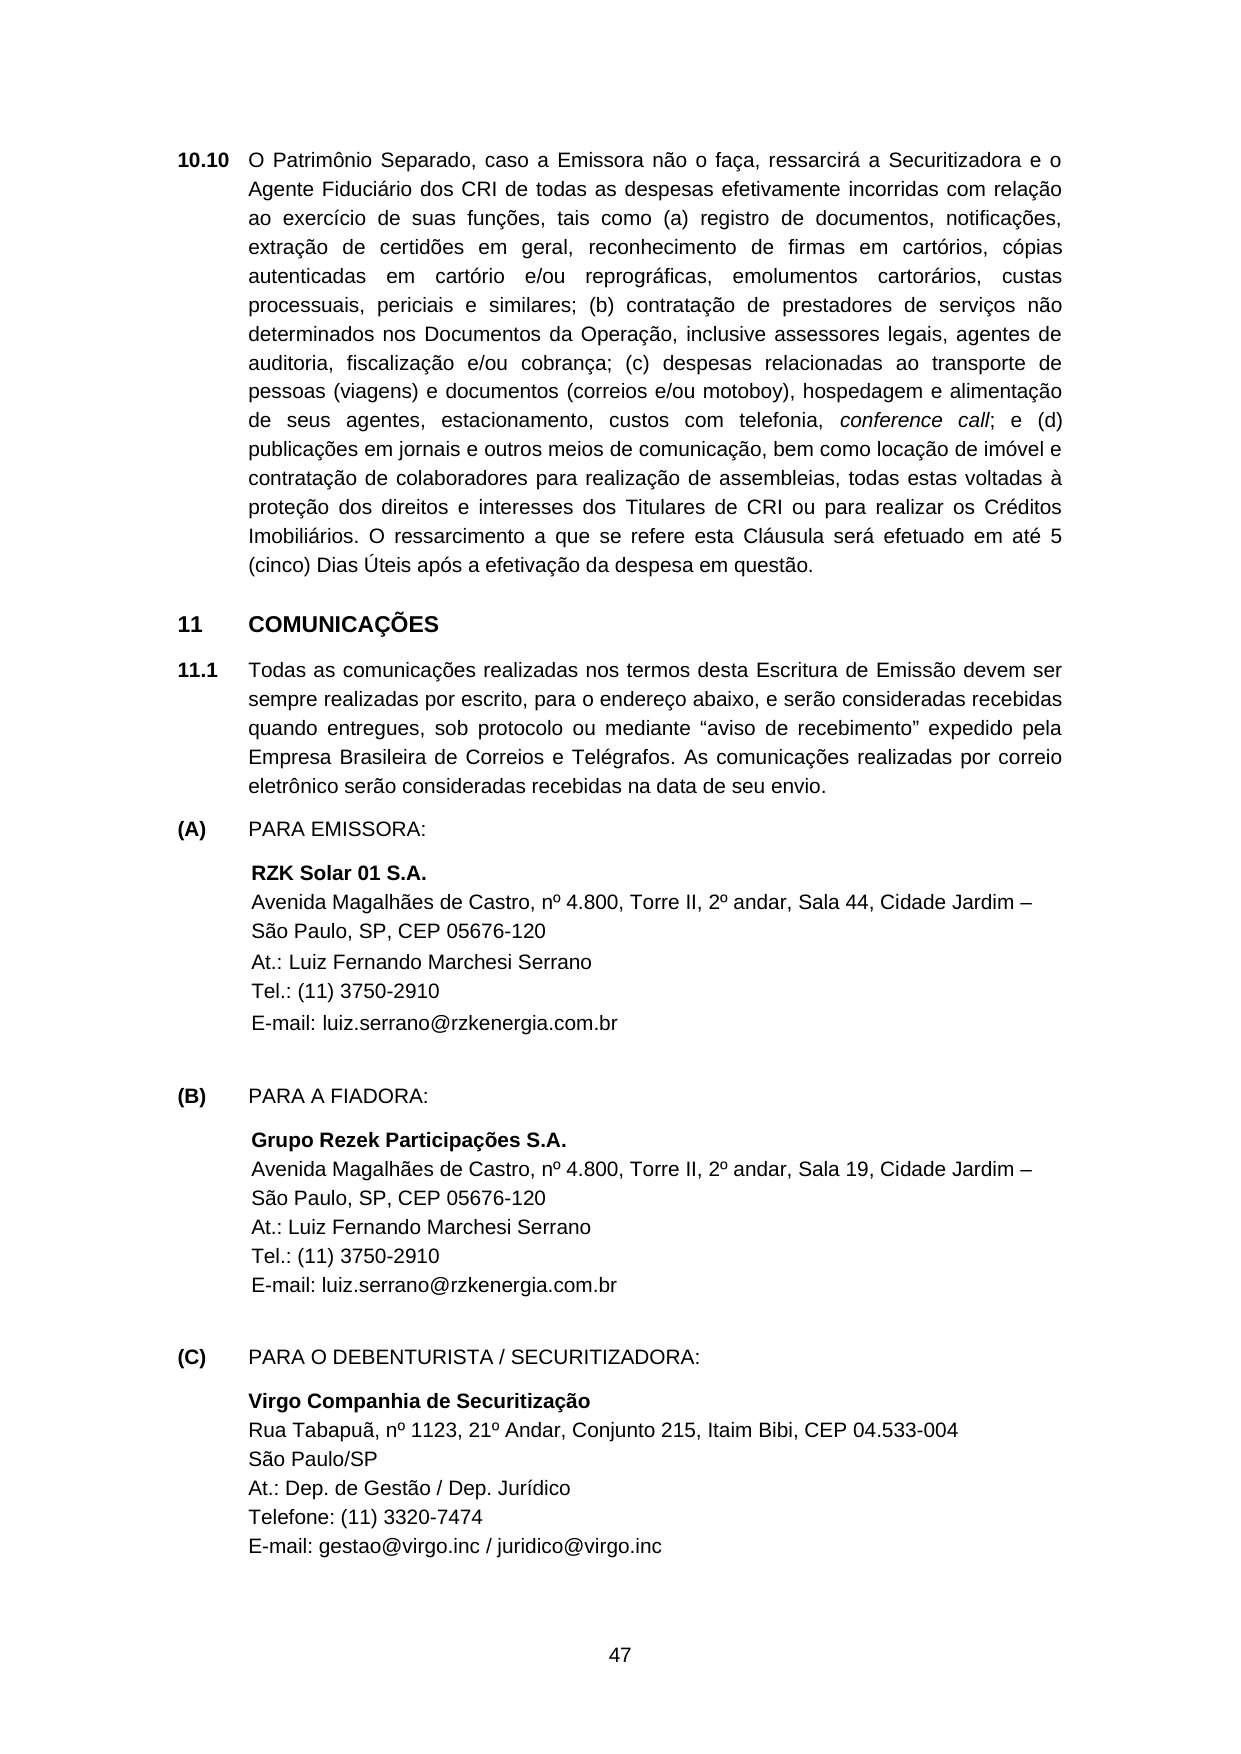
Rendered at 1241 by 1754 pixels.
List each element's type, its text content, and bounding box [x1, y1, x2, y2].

text Todas as comunicações realizadas nos termos desta Escritura de Emissão devem ser sempre realizadas por escrito, para o endereço abaixo, e serão consideradas recebidas quando entregues, sob protocolo ou mediante “aviso de recebimento” expedido pela Empresa Brasileira de Correios e Telégrafos. As comunicações realizadas por correio eletrônico serão consideradas recebidas na data de seu envio. [177, 658, 1063, 797]
text O Patrimônio Separado, caso a Emissora não o faça, ressarcirá a Securitizadora e o Agente Fiduciário dos CRI de todas as despesas efetivamente incorridas com relação ao exercício de suas funções, tais como (a) registro de documentos, notificações, extração de certidões em geral, reconhecimento de firmas em cartórios, cópias autenticadas em cartório e/ou reprográficas, emolumentos cartorários, custas processuais, periciais e similares; (b) contratação de prestadores de serviços não determinados nos Documentos da Operação, inclusive assessores legais, agentes de auditoria, fiscalização e/ou cobrança; (c) despesas relacionadas ao transporte de pessoas (viagens) e documentos (correios e/ou motoboy), hospedagem e alimentação de seus agentes, estacionamento, custos com telefonia, conference call; e (d) publicações em jornais e outros meios de comunicação, bem como locação de imóvel e contratação de colaboradores para realização de assembleias, todas estas voltadas à proteção dos direitos e interesses dos Titulares de CRI ou para realizar os Créditos Imobiliários. O ressarcimento a que se refere esta Cláusula será efetuado em até 5 (cinco) Dias Úteis após a efetivação da despesa em questão. [177, 148, 1063, 577]
list Virgo Companhia de Securitização Rua Tabapuã, nº 1123, 21º Andar, Conjunto 215, Itaim Bibi, CEP 04.533-004 São Paulo/SP At.: Dep. de Gestão / Dep. Jurídico Telefone: (11) 3320-7474 E-mail: gestao@virgo.inc / juridico@virgo.inc [248, 1389, 1063, 1557]
text Comunicações [177, 611, 1063, 638]
list RZK Solar 01 S.A. Avenida Magalhães de Castro, nº 4.800, Torre II, 2º andar, Sala 44, Cidade Jardim – São Paulo, SP, CEP 05676-120 At.: Luiz Fernando Marchesi Serrano Tel.: (11) 3750-2910 E-mail: luiz.serrano@rzkenergia.com.br [251, 861, 1063, 1035]
list PARA A FIADORA: [177, 1084, 1063, 1108]
list PARA O DEBENTURISTA / SECURITIZADORA: [177, 1345, 1063, 1369]
list PARA EMISSORA: [177, 817, 1063, 841]
list Grupo Rezek Participações S.A. Avenida Magalhães de Castro, nº 4.800, Torre II, 2º andar, Sala 19, Cidade Jardim – São Paulo, SP, CEP 05676-120 At.: Luiz Fernando Marchesi Serrano Tel.: (11) 3750-2910 E-mail: luiz.serrano@rzkenergia.com.br [251, 1128, 1063, 1297]
